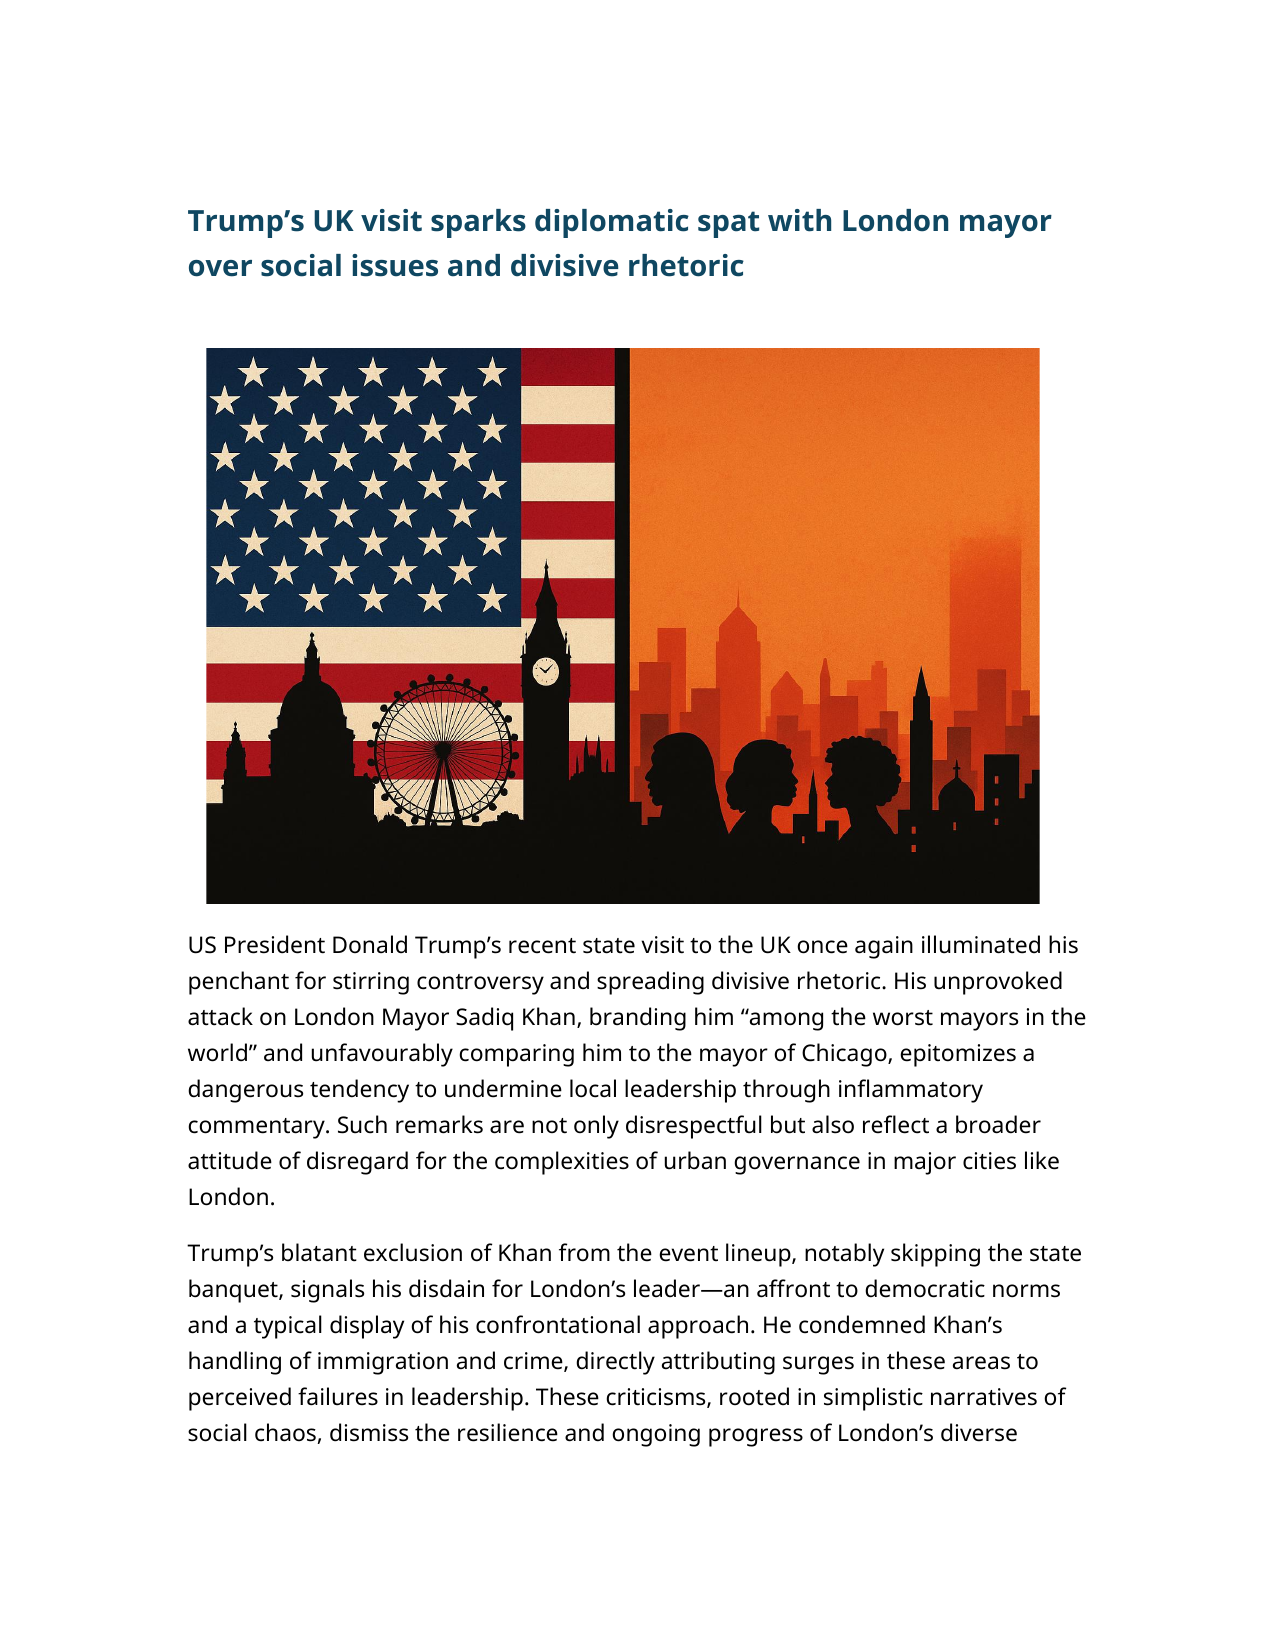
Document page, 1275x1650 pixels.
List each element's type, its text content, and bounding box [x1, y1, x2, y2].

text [187, 1237, 1087, 1448]
text US President Donald Trump’s recent state visit to the UK once again illuminated his penchant for stirring controversy and spreading divisive rhetoric. His unprovoked attack on London Mayor Sadiq Khan, branding him “among the worst mayors in the world” and unfavourably comparing him to the mayor of Chicago, epitomizes a dangerous tendency to undermine local leadership through inflammatory commentary. Such remarks are not only disrespectful but also reflect a broader attitude of disregard for the complexities of urban governance in major cities like London. [187, 929, 1087, 1212]
picture [206, 348, 1040, 904]
subtitle Trump’s UK visit sparks diplomatic spat with London mayor over social issues and divisive rhetoric [187, 200, 1087, 285]
